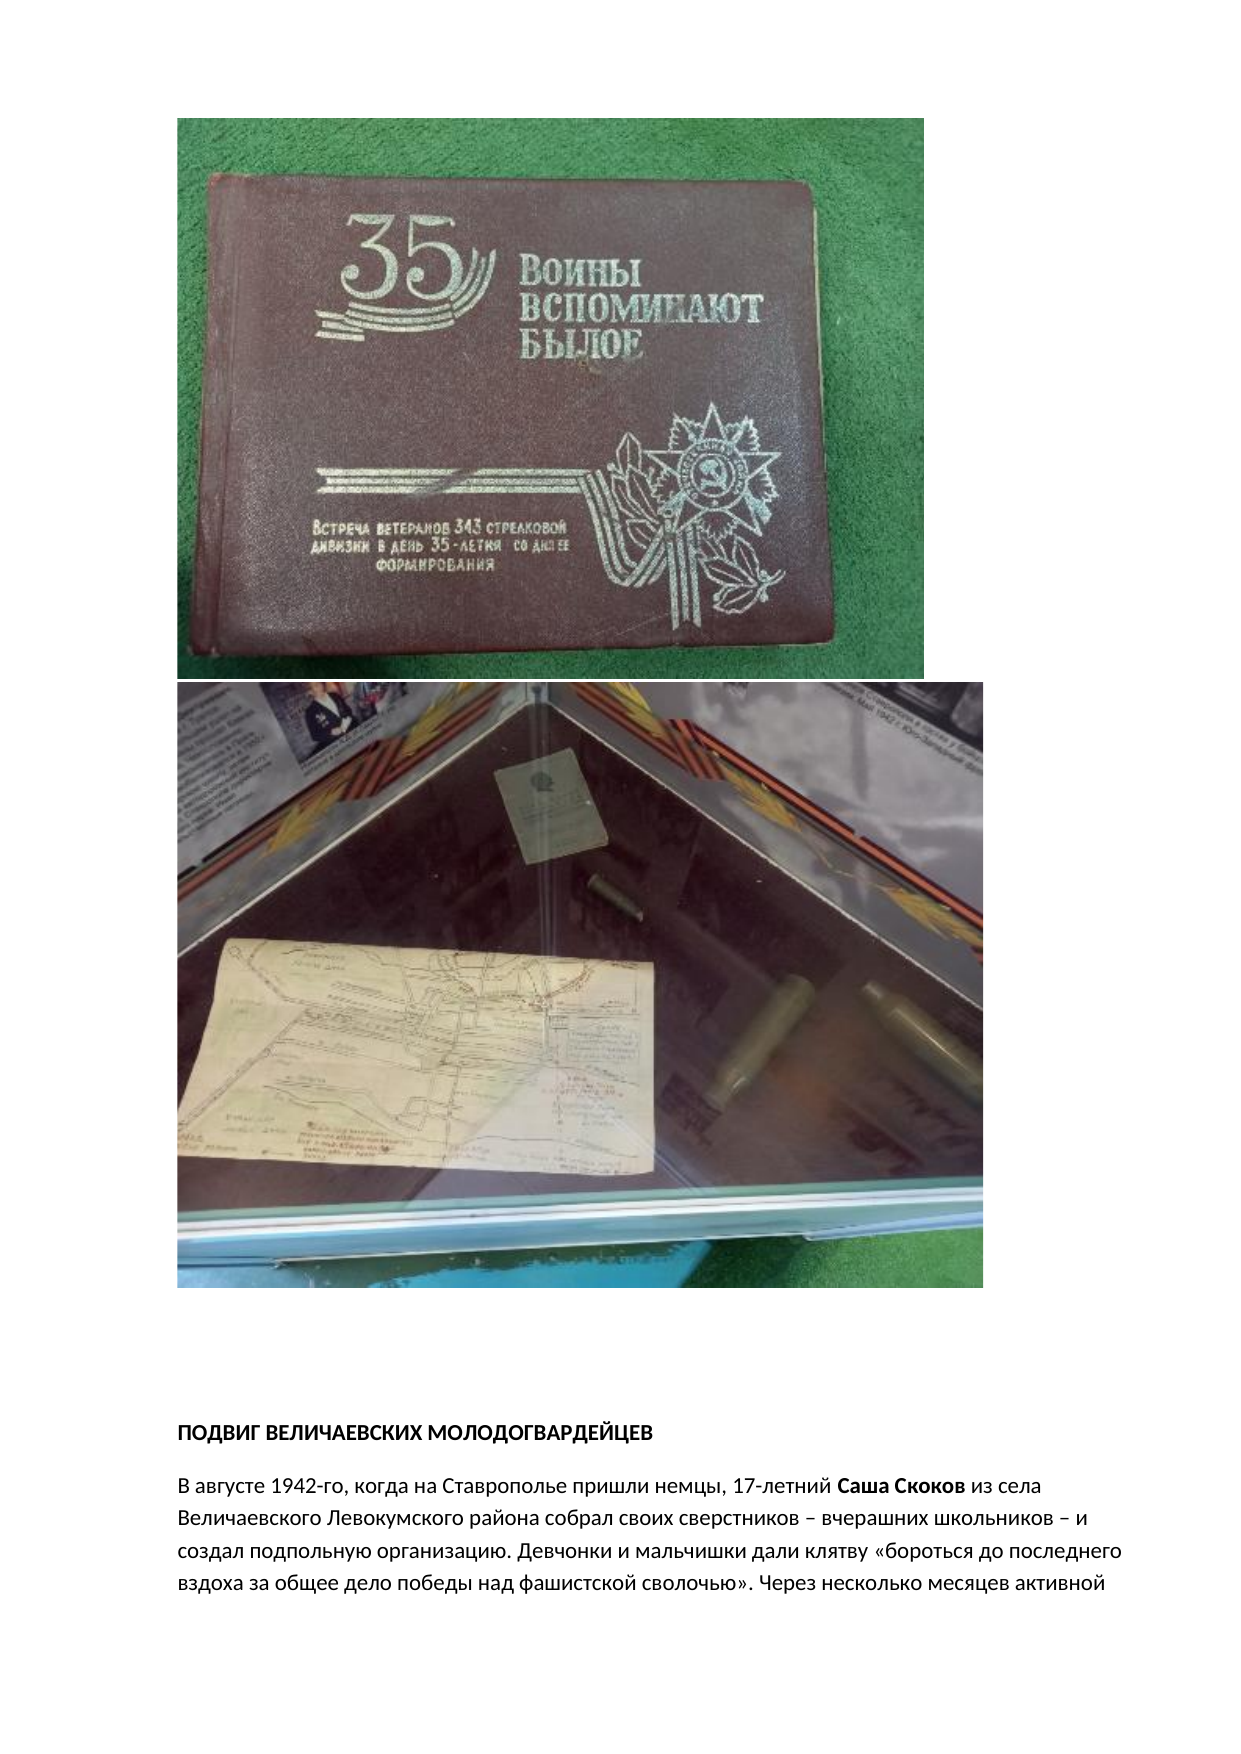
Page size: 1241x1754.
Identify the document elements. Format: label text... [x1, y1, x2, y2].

picture [177, 682, 984, 1288]
text ПОДВИГ ВЕЛИЧАЕВСКИХ МОЛОДОГВАРДЕЙЦЕВ [177, 1418, 1152, 1446]
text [177, 1471, 1152, 1596]
picture [177, 118, 924, 679]
